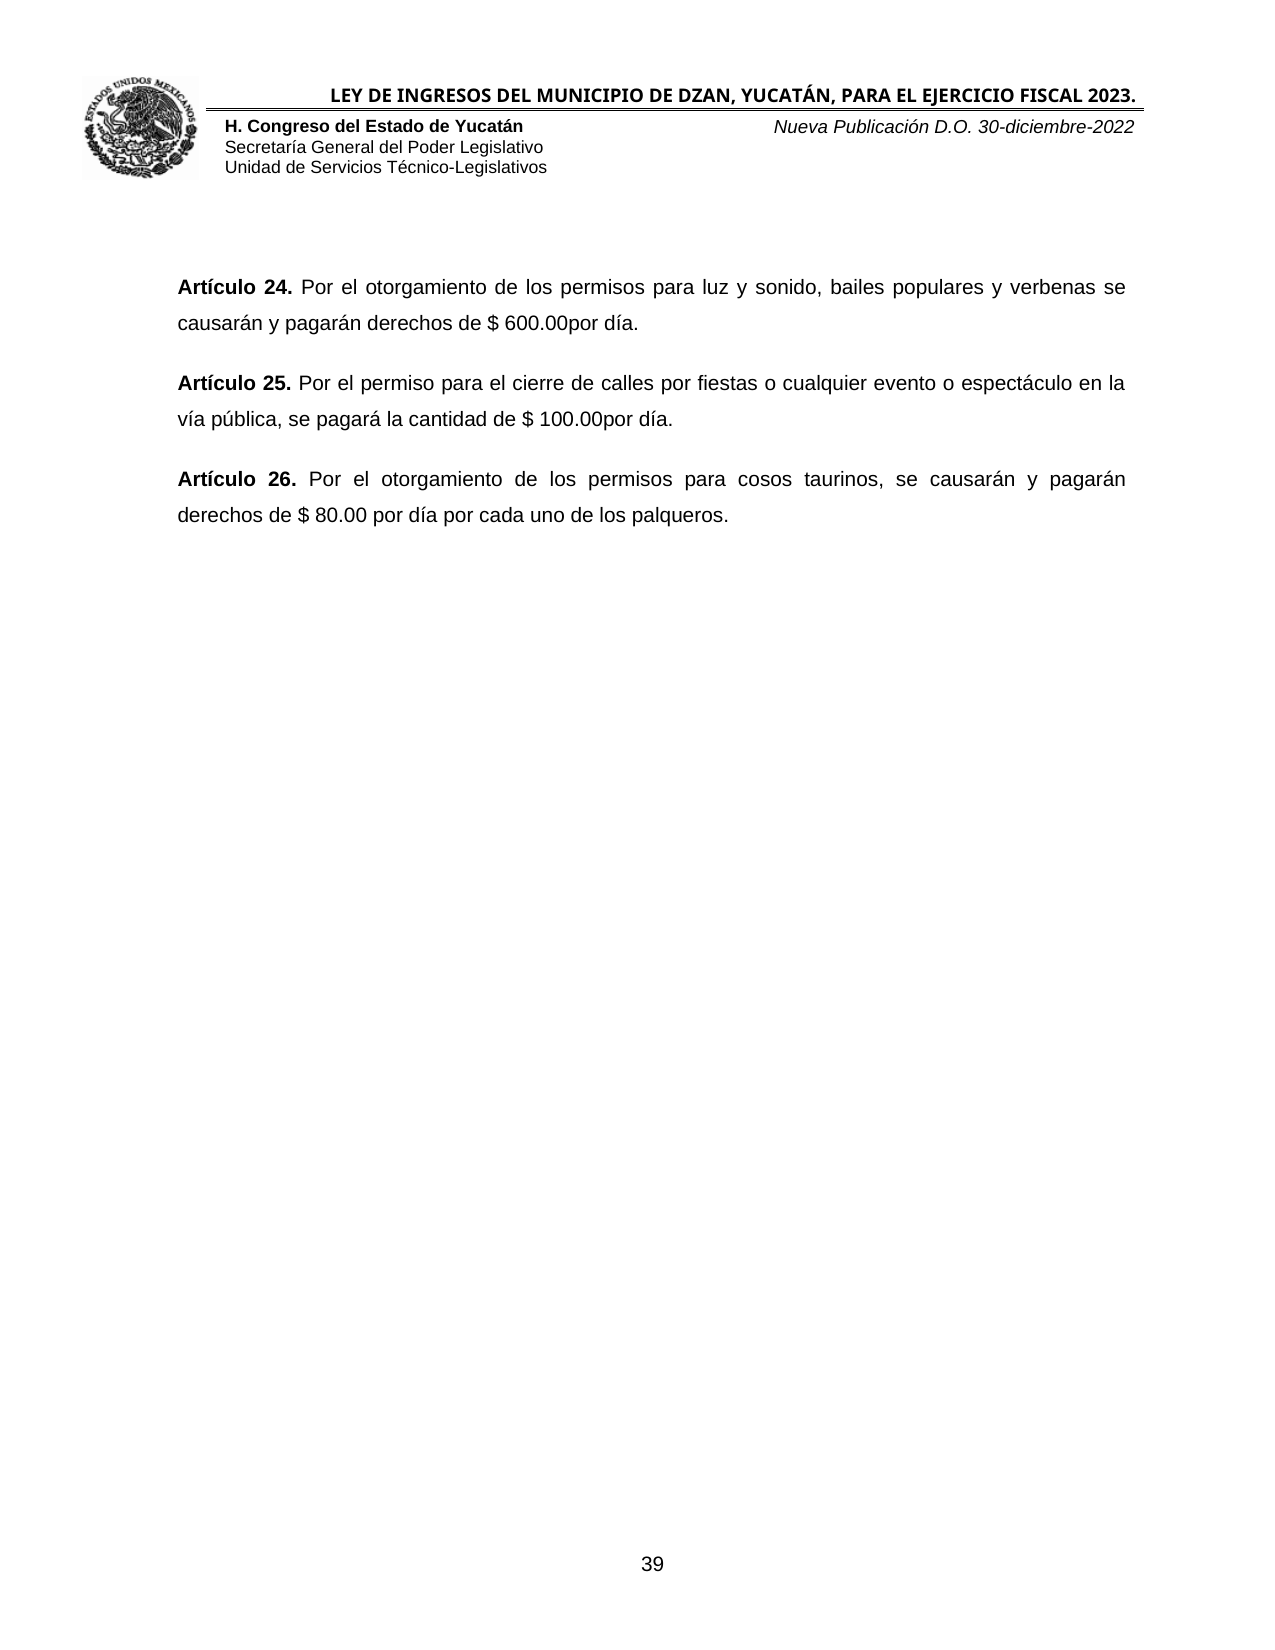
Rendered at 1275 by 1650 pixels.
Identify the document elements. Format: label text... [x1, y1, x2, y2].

text Artículo 26. Por el otorgamiento de los permisos para cosos taurinos, se causarán y pagarán derechos de $ 80.00 por día por cada uno de los palqueros. [177, 467, 1127, 527]
text Artículo 24. Por el otorgamiento de los permisos para luz y sonido, bailes populares y verbenas se causarán y pagarán derechos de $ 600.00por día. [177, 275, 1127, 335]
text Artículo 25. Por el permiso para el cierre de calles por fiestas o cualquier evento o espectáculo en la vía pública, se pagará la cantidad de $ 100.00por día. [177, 371, 1127, 431]
